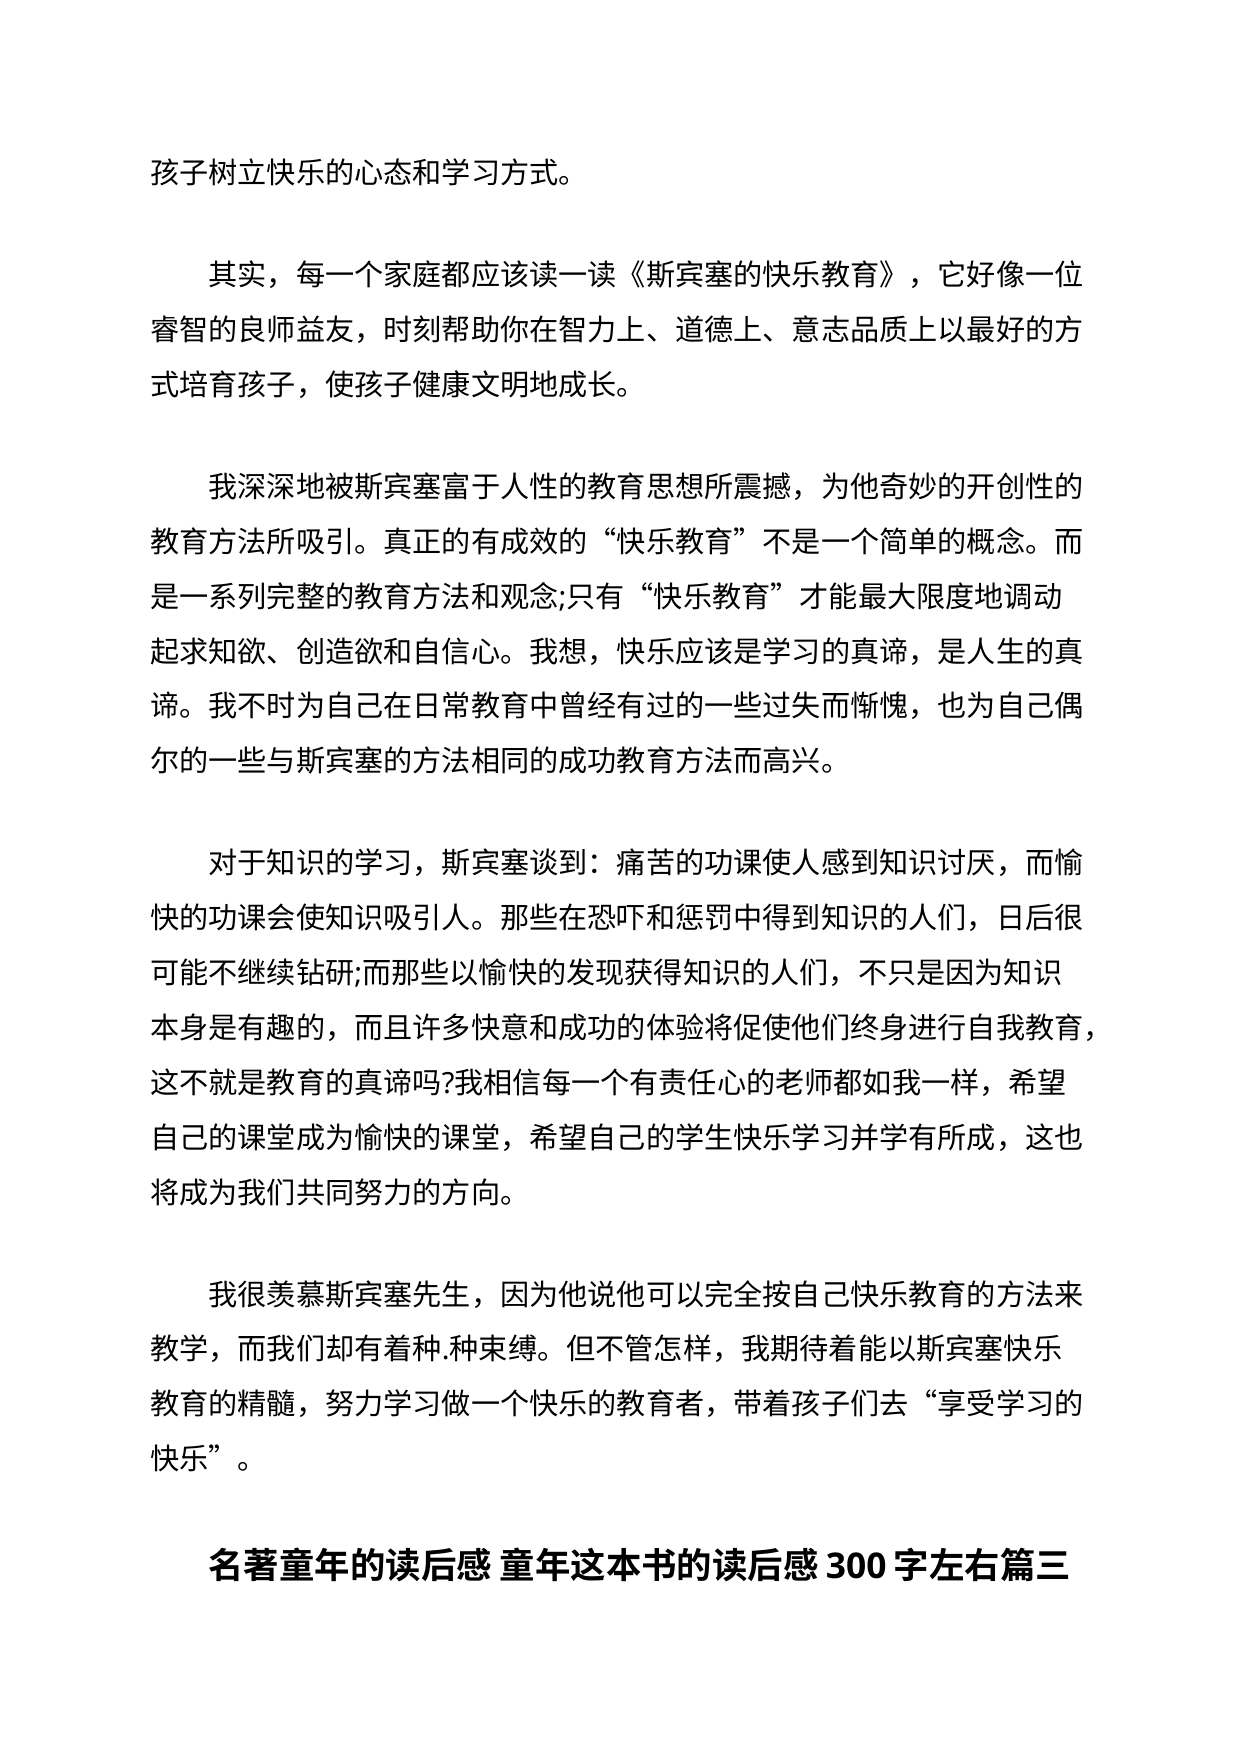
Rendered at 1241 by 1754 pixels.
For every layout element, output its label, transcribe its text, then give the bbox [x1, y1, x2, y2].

text 名著童年的读后感 童年这本书的读后感300字左右篇三 [150, 1538, 1090, 1589]
text 我很羡慕斯宾塞先生，因为他说他可以完全按自己快乐教育的方法来教学，而我们却有着种.种束缚。但不管怎样，我期待着能以斯宾塞快乐教育的精髓，努力学习做一个快乐的教育者，带着孩子们去“享受学习的快乐”。 [150, 1271, 1090, 1478]
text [150, 150, 1090, 192]
text 对于知识的学习，斯宾塞谈到：痛苦的功课使人感到知识讨厌，而愉快的功课会使知识吸引人。那些在恐吓和惩罚中得到知识的人们，日后很可能不继续钻研;而那些以愉快的发现获得知识的人们，不只是因为知识本身是有趣的，而且许多快意和成功的体验将促使他们终身进行自我教育，这不就是教育的真谛吗?我相信每一个有责任心的老师都如我一样，希望自己的课堂成为愉快的课堂，希望自己的学生快乐学习并学有所成，这也将成为我们共同努力的方向。 [150, 840, 1090, 1212]
text 其实，每一个家庭都应该读一读《斯宾塞的快乐教育》，它好像一位睿智的良师益友，时刻帮助你在智力上、道德上、意志品质上以最好的方式培育孩子，使孩子健康文明地成长。 [150, 252, 1090, 404]
text 我深深地被斯宾塞富于人性的教育思想所震撼，为他奇妙的开创性的教育方法所吸引。真正的有成效的“快乐教育”不是一个简单的概念。而是一系列完整的教育方法和观念;只有“快乐教育”才能最大限度地调动起求知欲、创造欲和自信心。我想，快乐应该是学习的真谛，是人生的真谛。我不时为自己在日常教育中曾经有过的一些过失而惭愧，也为自己偶尔的一些与斯宾塞的方法相同的成功教育方法而高兴。 [150, 463, 1090, 780]
